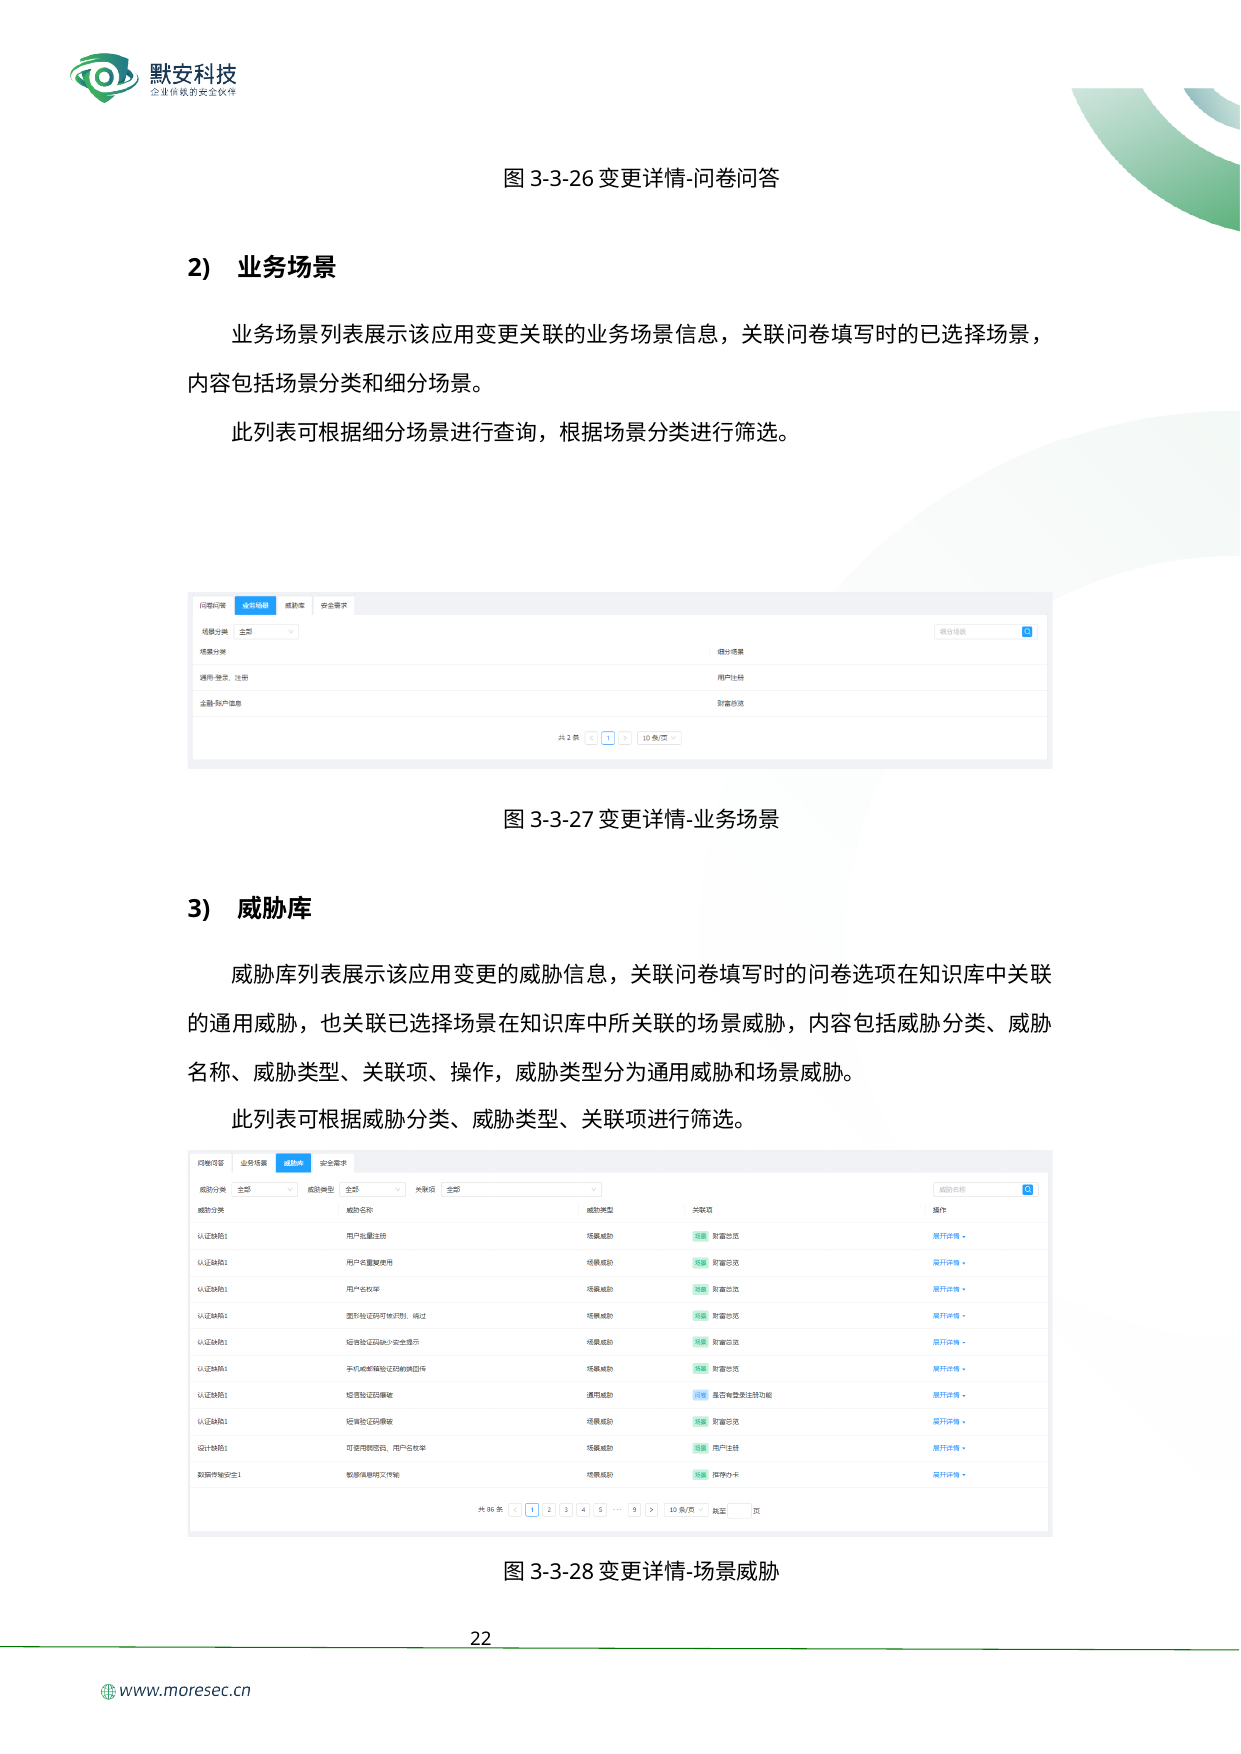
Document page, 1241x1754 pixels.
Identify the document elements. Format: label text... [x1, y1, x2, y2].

picture [65, 47, 238, 107]
picture [980, 88, 1240, 237]
subtitle 业务场景 [187, 234, 1053, 299]
text 威胁库列表展示该应用变更的威胁信息，关联问卷填写时的问卷选项在知识库中关联的通用威胁，也关联已选择场景在知识库中所关联的场景威胁，内容包括威胁分类、威胁名称、威胁类型、关联项、操作，威胁类型分为通用威胁和场景威胁。 [187, 958, 1053, 1088]
text 图3-3-26变更详情-问卷问答 [187, 162, 1053, 194]
subtitle 威胁库 [187, 875, 1053, 940]
text 此列表可根据细分场景进行查询，根据场景分类进行筛选。 [187, 414, 1053, 447]
text 业务场景列表展示该应用变更关联的业务场景信息，关联问卷填写时的已选择场景，内容包括场景分类和细分场景。 [187, 317, 1053, 398]
picture [187, 388, 1241, 1537]
picture [94, 1676, 257, 1706]
text 图3-3-27变更详情-业务场景 [187, 802, 1053, 835]
text 图3-3-28变更详情-场景威胁 [187, 1555, 1053, 1587]
text 此列表可根据威胁分类、威胁类型、关联项进行筛选。 [187, 1103, 1053, 1135]
